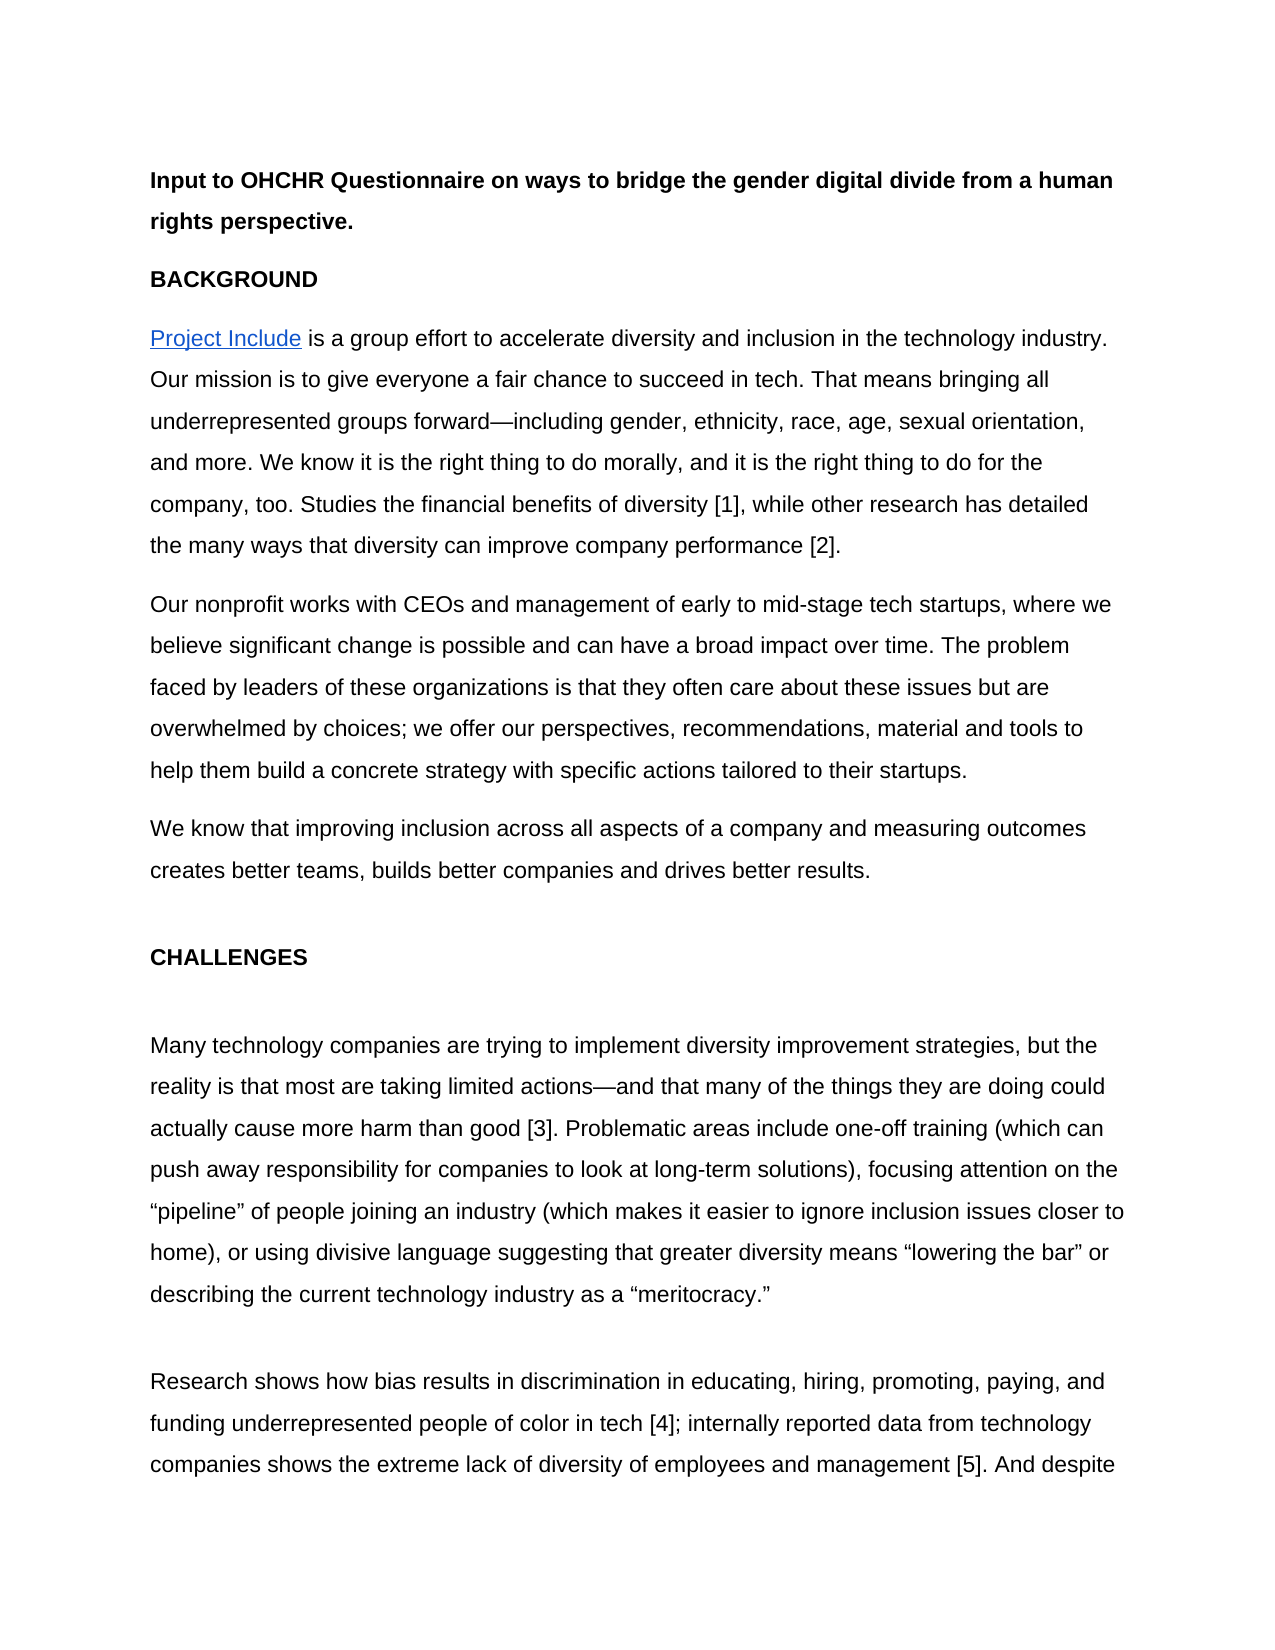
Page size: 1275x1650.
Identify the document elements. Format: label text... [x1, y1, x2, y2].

text Project Include is a group effort to accelerate diversity and inclusion in the technology industry. Our mission is to give everyone a fair chance to succeed in tech. That means bringing all underrepresented groups forward—including gender, ethnicity, race, age, sexual orientation, and more. We know it is the right thing to do morally, and it is the right thing to do for the company, too. Studies the financial benefits of diversity [1], while other research has detailed the many ways that diversity can improve company performance [2]. [150, 325, 1125, 559]
text We know that improving inclusion across all aspects of a company and measuring outcomes creates better teams, builds better companies and drives better results. [150, 815, 1125, 883]
text BACKGROUND [150, 266, 1125, 293]
text Many technology companies are trying to implement diversity improvement strategies, but the reality is that most are taking limited actions—and that many of the things they are doing could actually cause more harm than good [3]. Problematic areas include one-off training (which can push away responsibility for companies to look at long-term solutions), focusing attention on the “pipeline” of people joining an industry (which makes it easier to ignore inclusion issues closer to home), or using divisive language suggesting that greater diversity means “lowering the bar” or describing the current technology industry as a “meritocracy.” [150, 1032, 1125, 1307]
text CHALLENGES [150, 944, 1125, 971]
text Input to OHCHR Questionnaire on ways to bridge the gender digital divide from a human rights perspective. [150, 167, 1125, 234]
text Our nonprofit works with CEOs and management of early to mid-stage tech startups, where we believe significant change is possible and can have a broad impact over time. The problem faced by leaders of these organizations is that they often care about these issues but are overwhelmed by choices; we offer our perspectives, recommendations, material and tools to help them build a concrete strategy with specific actions tailored to their startups. [150, 591, 1125, 783]
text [150, 1368, 1125, 1478]
